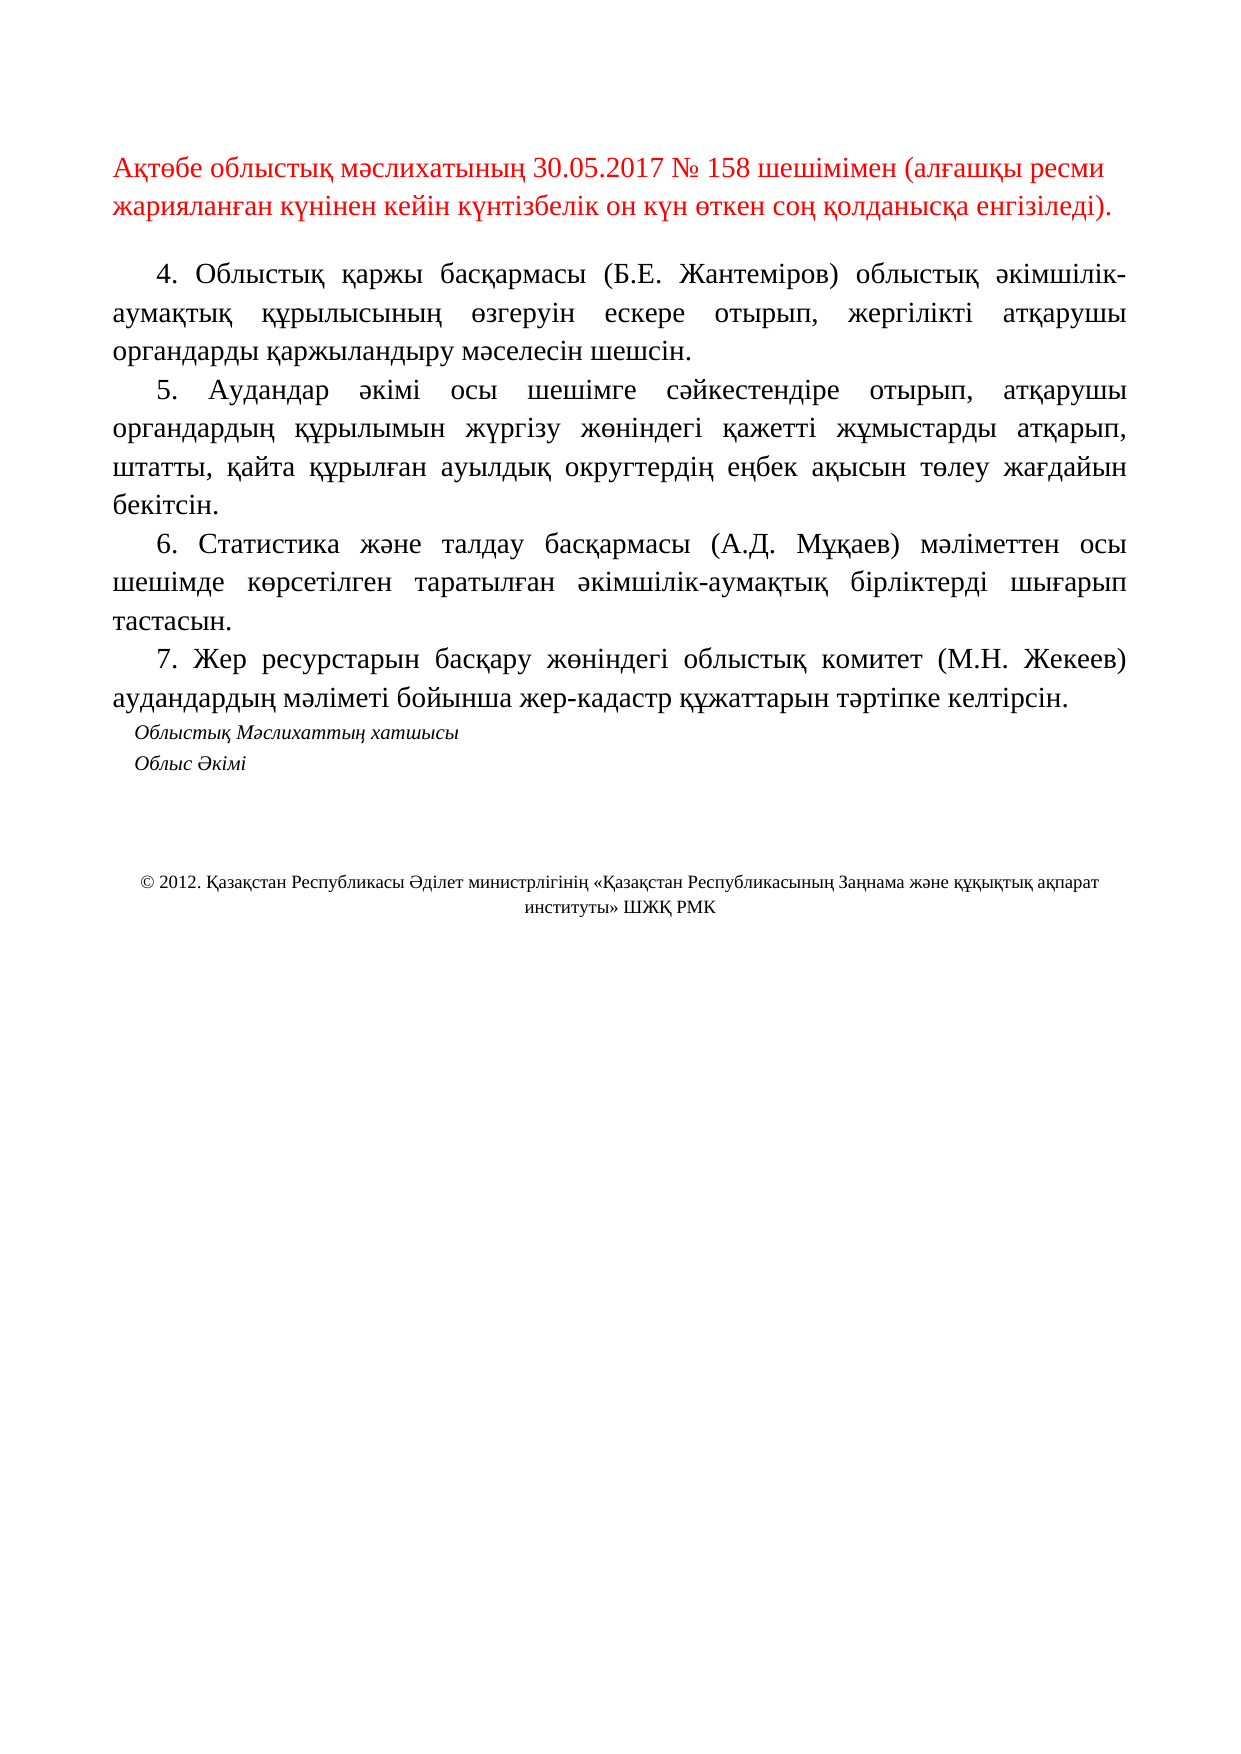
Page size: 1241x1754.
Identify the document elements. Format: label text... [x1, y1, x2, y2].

text 5. Аудандар әкiмi осы шешiмге сәйкестендiре отырып, атқарушы органдардың құрылымын жүргiзу жөнiндегi қажеттi жұмыстарды атқарып, штатты, қайта құрылған ауылдық округтердiң еңбек ақысын төлеу жағдайын бекiтсiн. [112, 372, 1128, 521]
table_header Облыстық Мәслихаттың хатшысы [101, 719, 1240, 750]
text 7. Жер ресурстарын басқару жөнiндегi облыстық комитет (М.Н. Жекеев) аудандардың мәлiметi бойынша жер-кадастр құжаттарын тәртiпке келтiрсiн. [112, 642, 1128, 714]
text 4. Облыстық қаржы басқармасы (Б.Е. Жантемiров) облыстық әкiмшiлiк-аумақтық құрылысының өзгеруiн ескере отырып, жергiлiктi атқарушы органдарды қаржыландыру мәселесiн шешсiн. [112, 256, 1128, 367]
table_cell Облыс Әкiмi [101, 750, 1240, 781]
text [112, 150, 1128, 252]
text 6. Статистика және талдау басқармасы (А.Д. Мұқаев) мәлiметтен осы шешiмде көрсетiлген таратылған әкiмшiлiк-аумақтық бiрлiктердi шығарып тастасын. [112, 526, 1128, 637]
text © 2012. Қазақстан Республикасы Әділет министрлігінің «Қазақстан Республикасының Заңнама және құқықтық ақпарат институты» ШЖҚ РМК [112, 871, 1128, 918]
